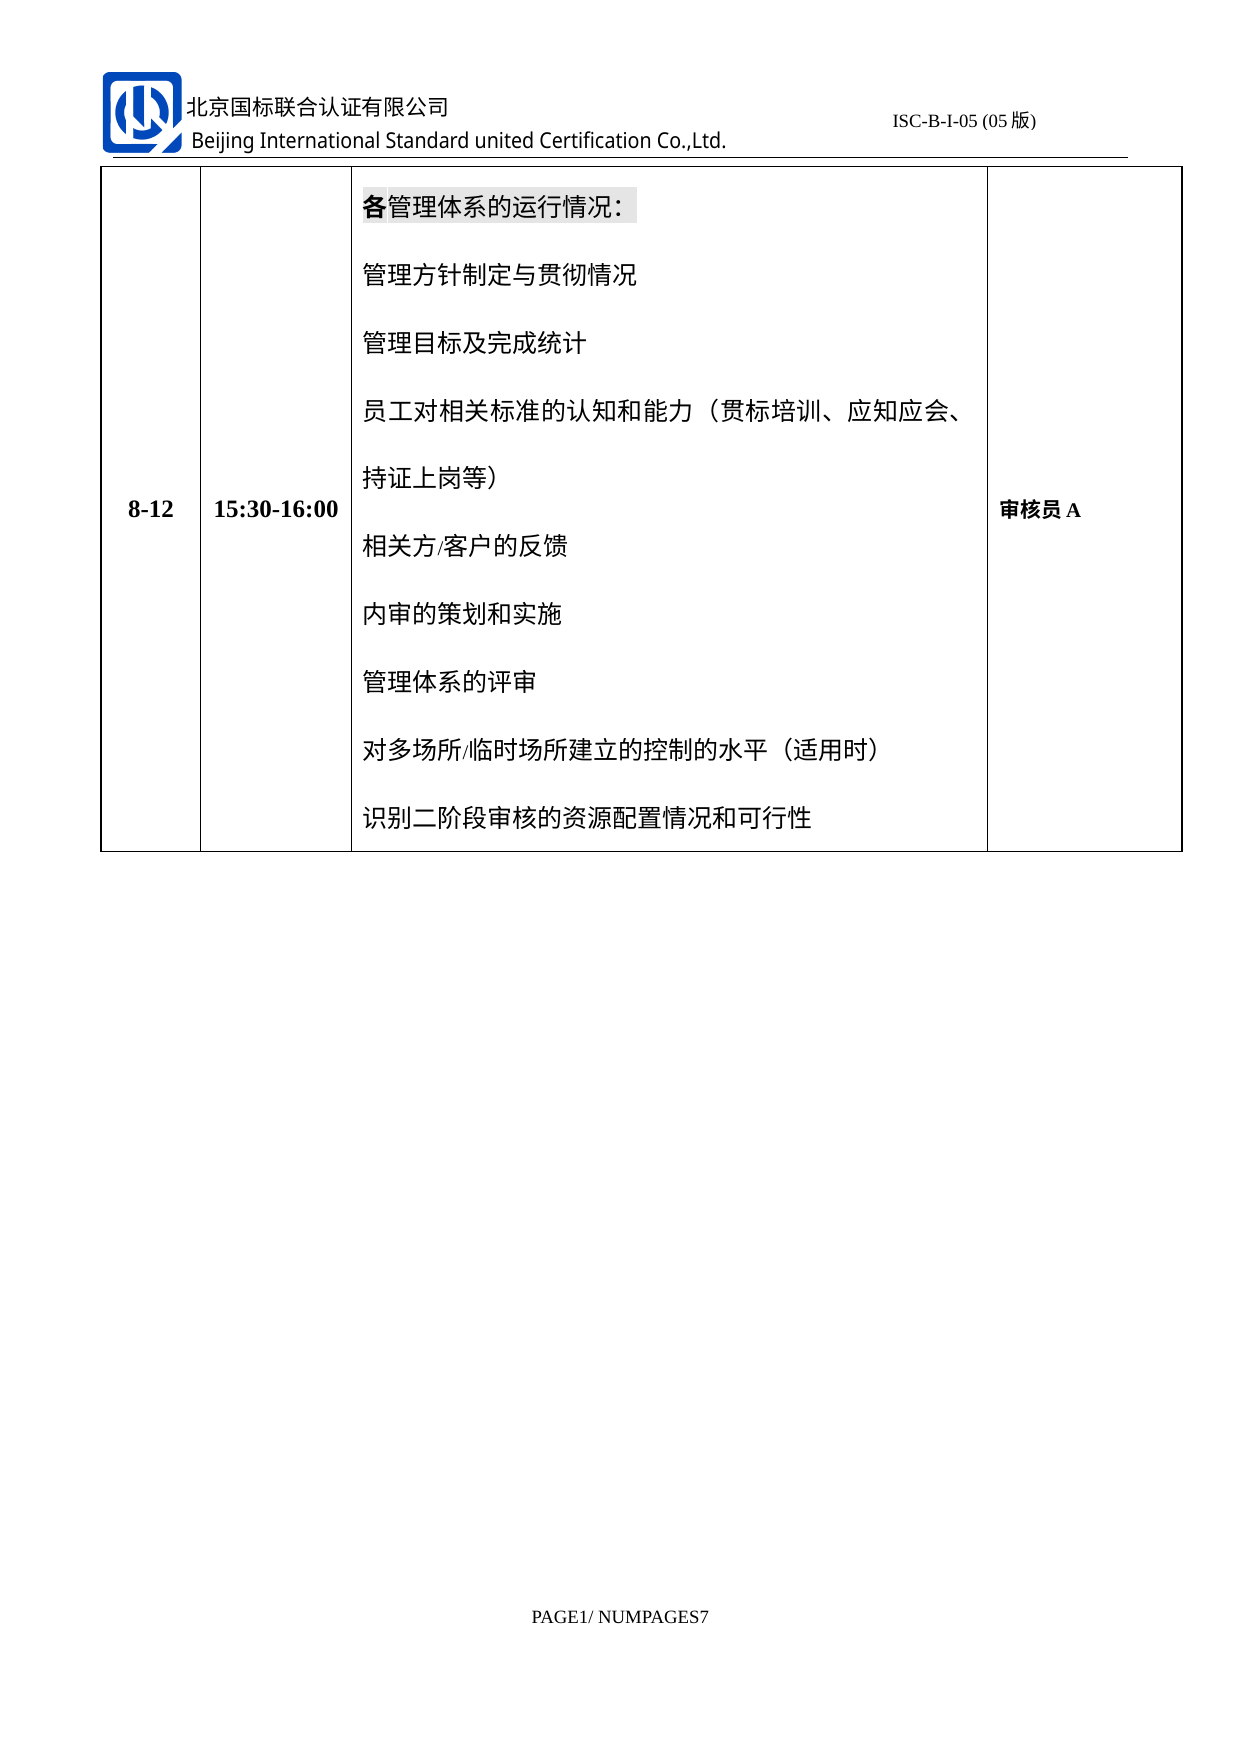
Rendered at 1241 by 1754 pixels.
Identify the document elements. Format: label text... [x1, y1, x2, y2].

table_cell 各管理体系的运行情况： 管理方针制定与贯彻情况 管理目标及完成统计 员工对相关标准的认知和能力（贯标培训、应知应会、持证上岗等） 相关方/客户的反馈 内审的策划和实施 管理体系的评审 对多场所/临时场所建立的控制的水平（适用时） 识别二阶段审核的资源配置情况和可行性 [352, 167, 987, 851]
table_cell 审核员A [988, 167, 1181, 851]
picture [102, 72, 182, 153]
table_cell 15:30-16:00 [201, 167, 351, 851]
table_cell 8-12 [102, 167, 200, 851]
